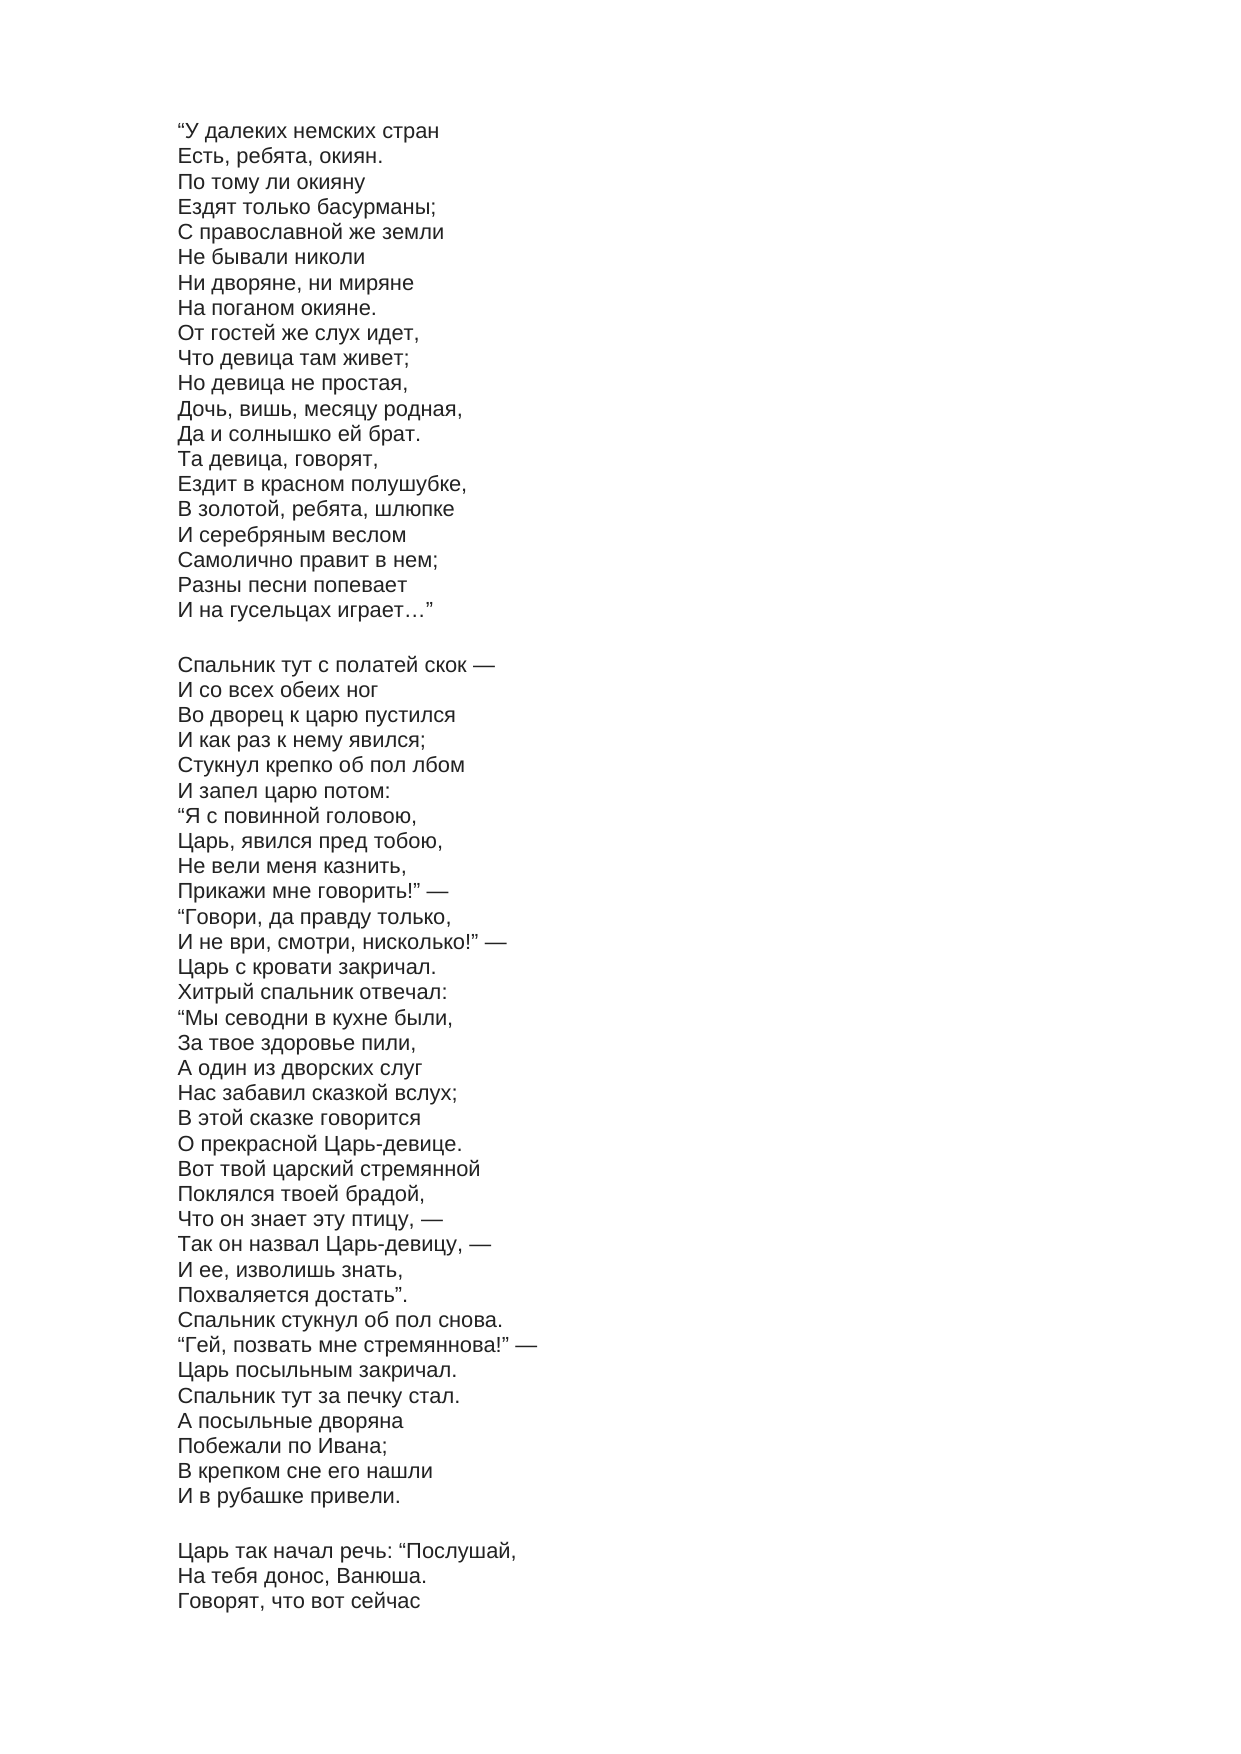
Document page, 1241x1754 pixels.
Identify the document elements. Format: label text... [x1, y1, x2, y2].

text Спальник тут с полатей скок — И со всех обеих ног Во дворец к царю пустился И как раз к нему явился; Стукнул крепко об пол лбом И запел царю потом: “Я с повинной головою, Царь, явился пред тобою, Не вели меня казнить, Прикажи мне говорить!” — “Говори, да правду только, И не ври, смотри, нисколько!” — Царь с кровати закричал. Хитрый спальник отвечал: “Мы севодни в кухне были, За твое здоровье пили, А один из дворских слуг Нас забавил сказкой вслух; В этой сказке говорится О прекрасной Царь-девице. Вот твой царский стремянной Поклялся твоей брадой, Что он знает эту птицу, — Так он назвал Царь-девицу, — И ее, изволишь знать, Похваляется достать”. Спальник стукнул об пол снова. “Гей, позвать мне стремяннова!” — Царь посыльным закричал. Спальник тут за печку стал. А посыльные дворяна Побежали по Ивана; В крепком сне его нашли И в рубашке привели. [177, 651, 1152, 1508]
text “У далеких немских стран Есть, ребята, окиян. По тому ли окияну Ездят только басурманы; С православной же земли Не бывали николи Ни дворяне, ни миряне На поганом окияне. От гостей же слух идет, Что девица там живет; Но девица не простая, Дочь, вишь, месяцу родная, Да и солнышко ей брат. Та девица, говорят, Ездит в красном полушубке, В золотой, ребята, шлюпке И серебряным веслом Самолично правит в нем; Разны песни попевает И на гусельцах играет…” [177, 118, 1152, 622]
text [177, 1538, 1152, 1613]
